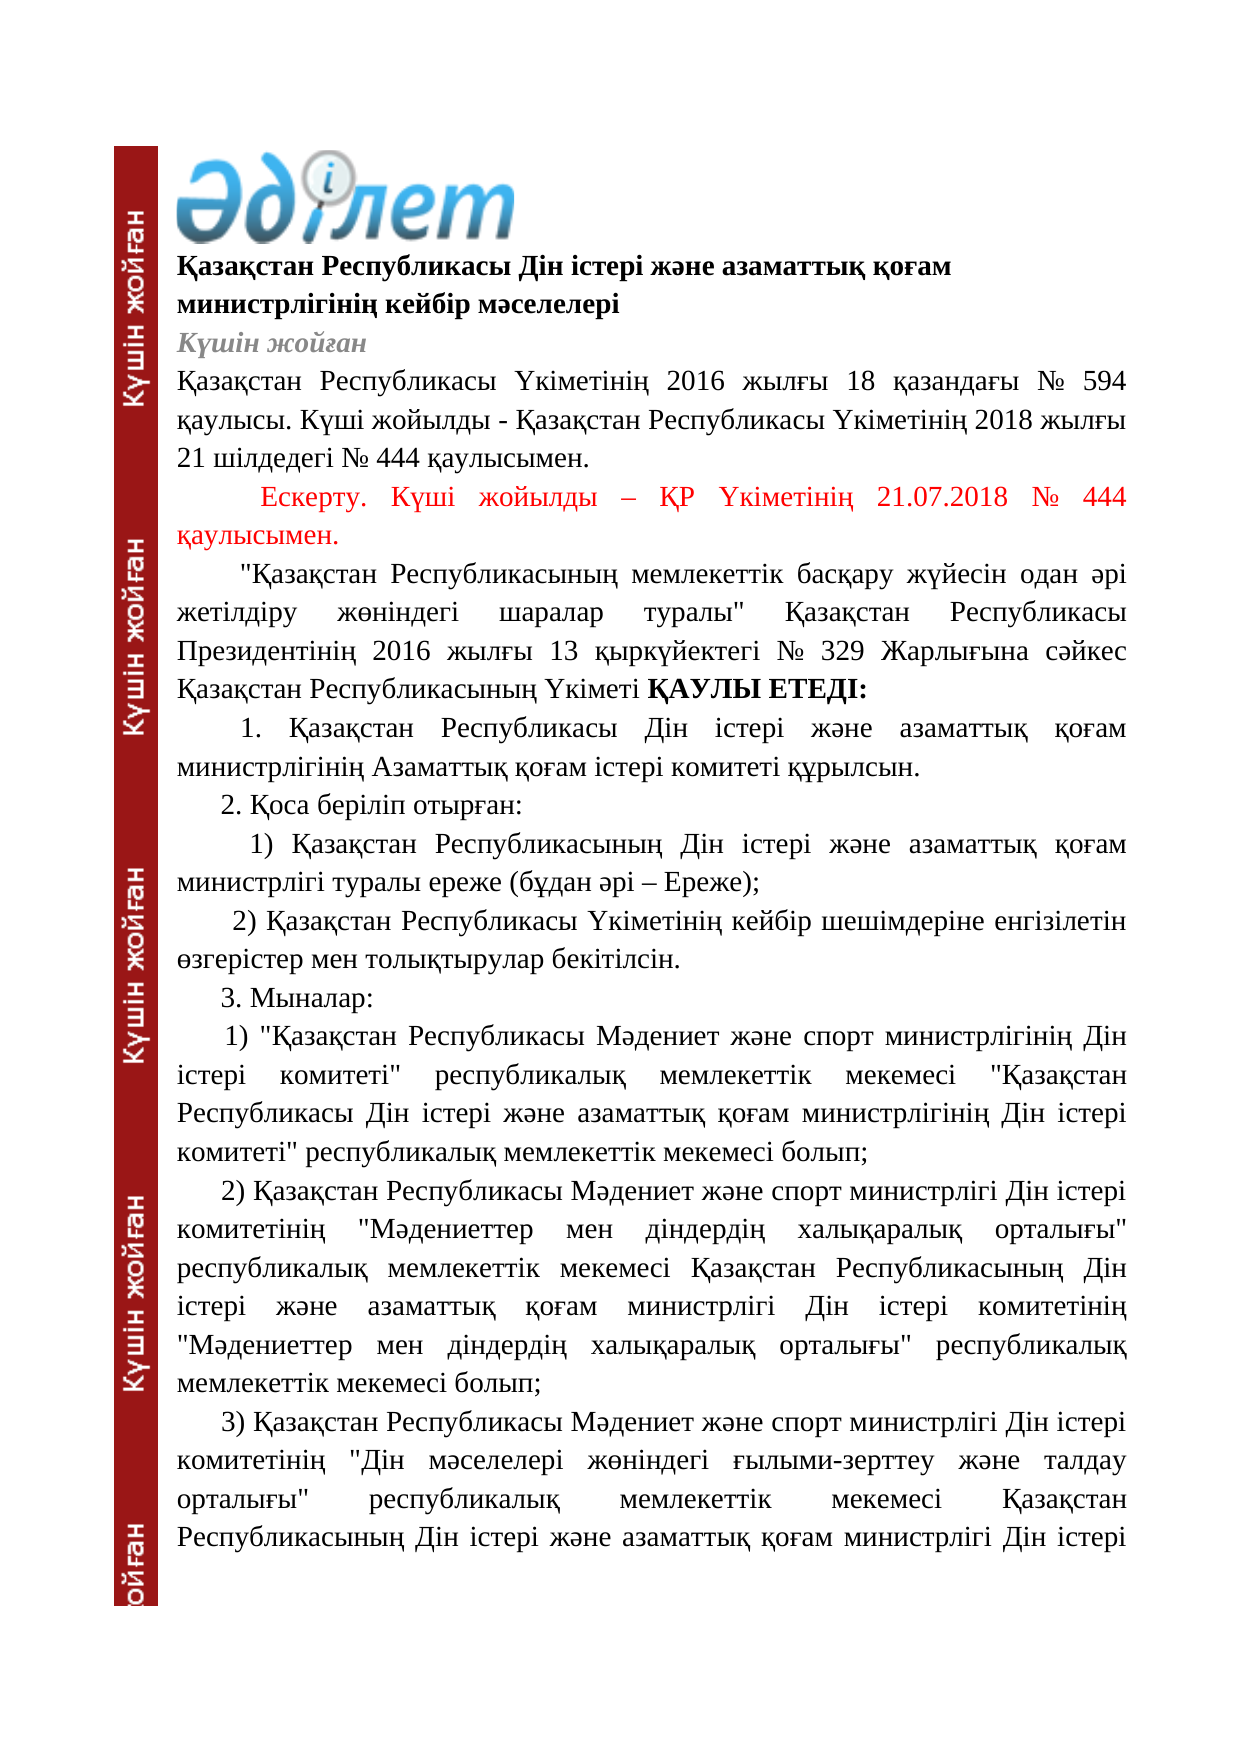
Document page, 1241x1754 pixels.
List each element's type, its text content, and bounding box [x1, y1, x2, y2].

text Күшін жойған [112, 325, 1128, 358]
picture [114, 320, 158, 325]
text Ескерту. Күші жойылды – ҚР Үкіметінің 21.07.2018 № 444 қаулысымен. [112, 479, 1128, 551]
picture [114, 358, 158, 363]
text 1. Қазақстан Республикасы Дін істері және азаматтық қоғам министрлігінің Азаматтық қоғам істері комитеті құрылсын. [112, 710, 1128, 782]
text 1) "Қазақстан Республикасы Мәдениет және спорт министрлігінің Дін істері комитеті" республикалық мемлекеттік мекемесі "Қазақстан Республикасы Дін істері және азаматтық қоғам министрлігінің Дін істері комитеті" республикалық мемлекеттік мекемесі болып; [112, 1018, 1128, 1168]
picture [114, 1399, 158, 1404]
text 1) Қазақстан Республикасының Дін істері және азаматтық қоғам министрлігі туралы ереже (бұдан әрі – Ереже); [112, 826, 1128, 898]
picture [114, 975, 158, 980]
picture [176, 150, 515, 244]
picture [114, 474, 158, 479]
picture [114, 821, 158, 826]
picture [114, 1013, 158, 1018]
picture [114, 705, 158, 710]
picture [114, 1168, 158, 1173]
text 2. Қоса беріліп отырған: [112, 787, 1128, 821]
text "Қазақстан Республикасының мемлекеттік басқару жүйесін одан әрі жетілдіру жөніндегі шаралар туралы" Қазақстан Республикасы Президентінің 2016 жылғы 13 қыркүйектегі № 329 Жарлығына сәйкес Қазақстан Республикасының Үкіметі ҚАУЛЫ ЕТЕДІ: [112, 556, 1128, 705]
picture [114, 146, 158, 248]
picture [114, 782, 158, 787]
text 3. Мыналар: [112, 980, 1128, 1013]
picture [114, 898, 158, 903]
text Қазақстан Республикасы Үкіметінің 2016 жылғы 18 қазандағы № 594 қаулысы. Күші жойылды - Қазақстан Республикасы Үкіметінің 2018 жылғы 21 шілдедегі № 444 қаулысымен. [112, 363, 1128, 474]
picture [114, 1553, 158, 1606]
text 2) Қазақстан Республикасы Мәдениет және спорт министрлігі Дін істері комитетінің "Мәдениеттер мен діндердің халықаралық орталығы" республикалық мемлекеттік мекемесі Қазақстан Республикасының Дін істері және азаматтық қоғам министрлігі Дін істері комитетінің "Мәдениеттер мен діндердің халықаралық орталығы" республикалық мемлекеттік мекемесі болып; [112, 1173, 1128, 1399]
text Қазақстан Республикасы Дін істері және азаматтық қоғам министрлігінің кейбір мәселелері [112, 248, 1128, 320]
picture [114, 551, 158, 556]
text 2) Қазақстан Республикасы Үкіметінің кейбір шешімдеріне енгізілетін өзгерістер мен толықтырулар бекітілсін. [112, 903, 1128, 975]
